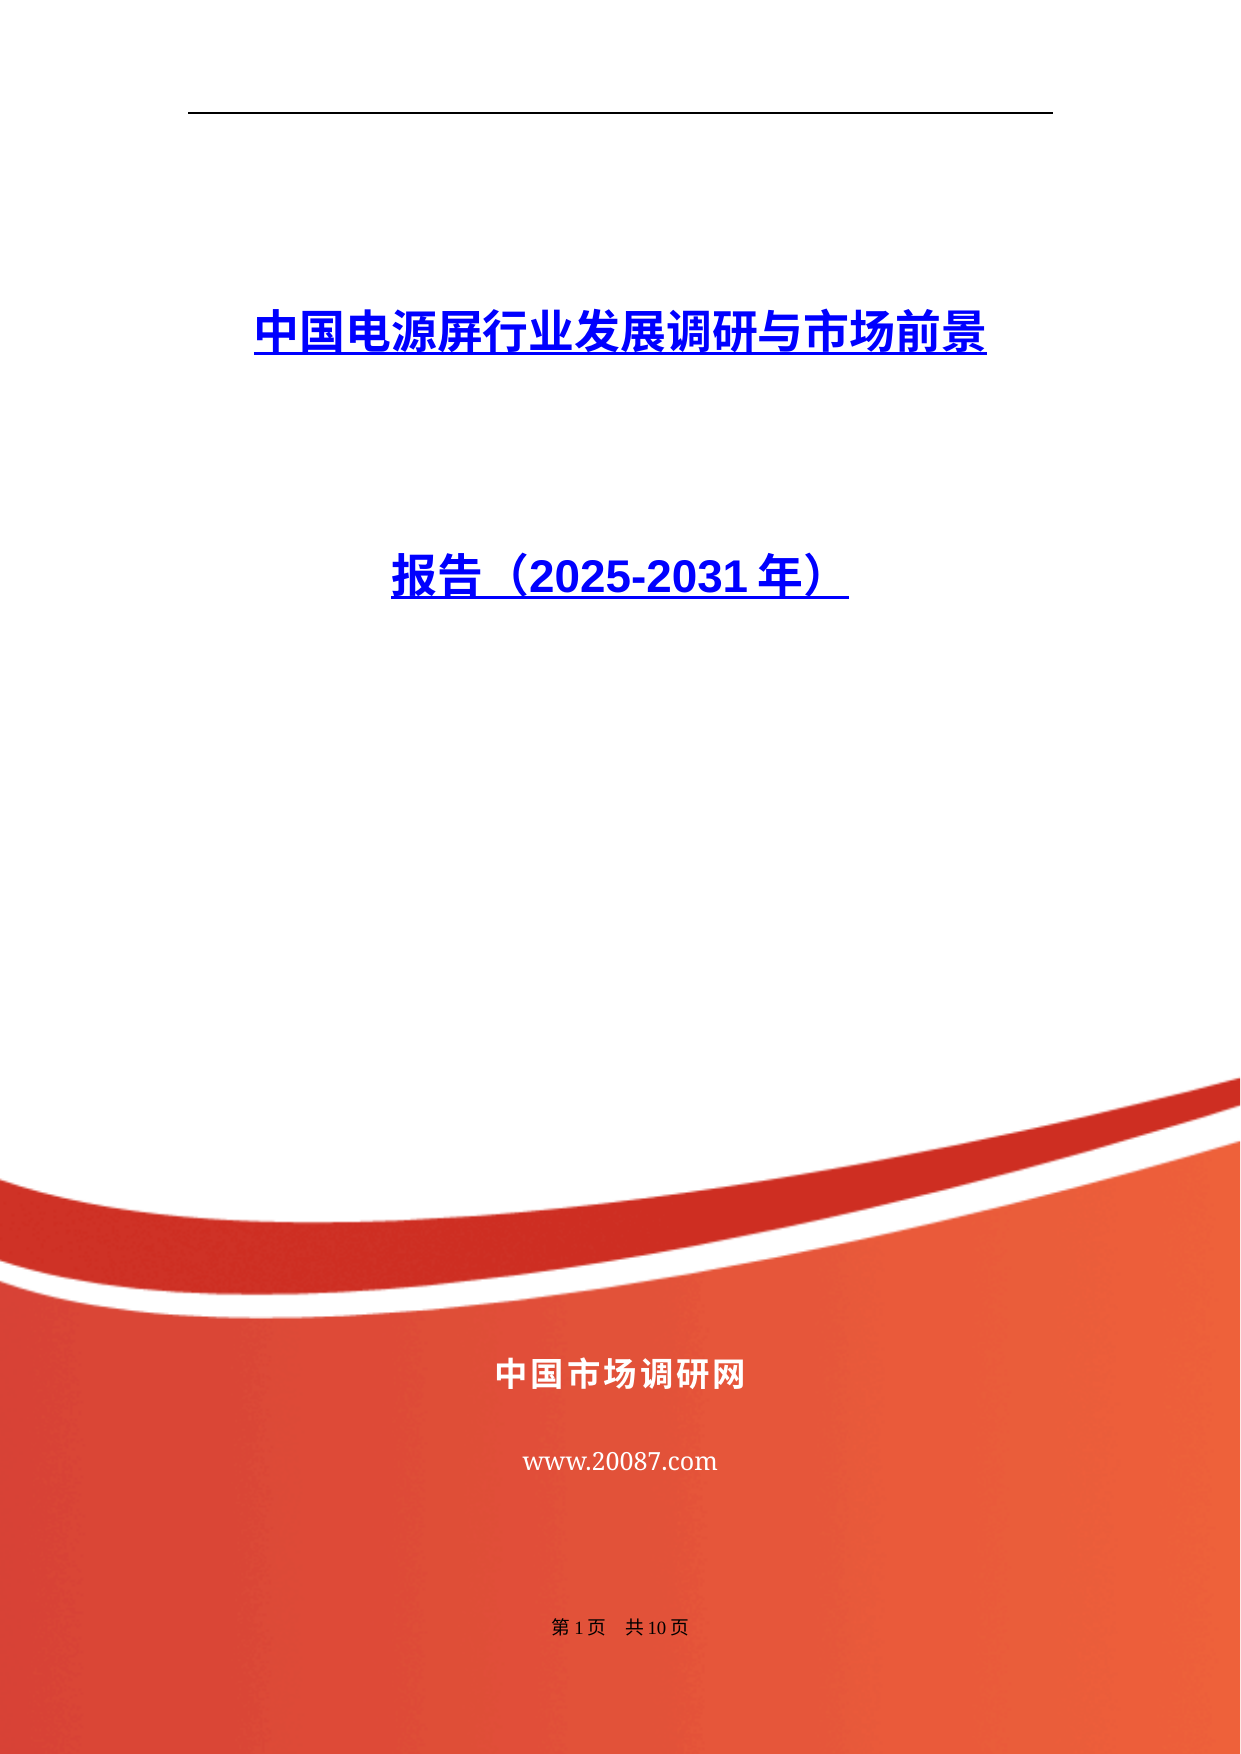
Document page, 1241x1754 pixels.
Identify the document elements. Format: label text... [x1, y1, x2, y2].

subtitle 中国市场调研网 [187, 1339, 1053, 1404]
picture [0, 1006, 1241, 1754]
text www.20087.com [187, 1428, 1053, 1493]
table_header 中国电源屏行业发展调研与市场前景报告（2025-2031年） [188, 207, 1053, 773]
